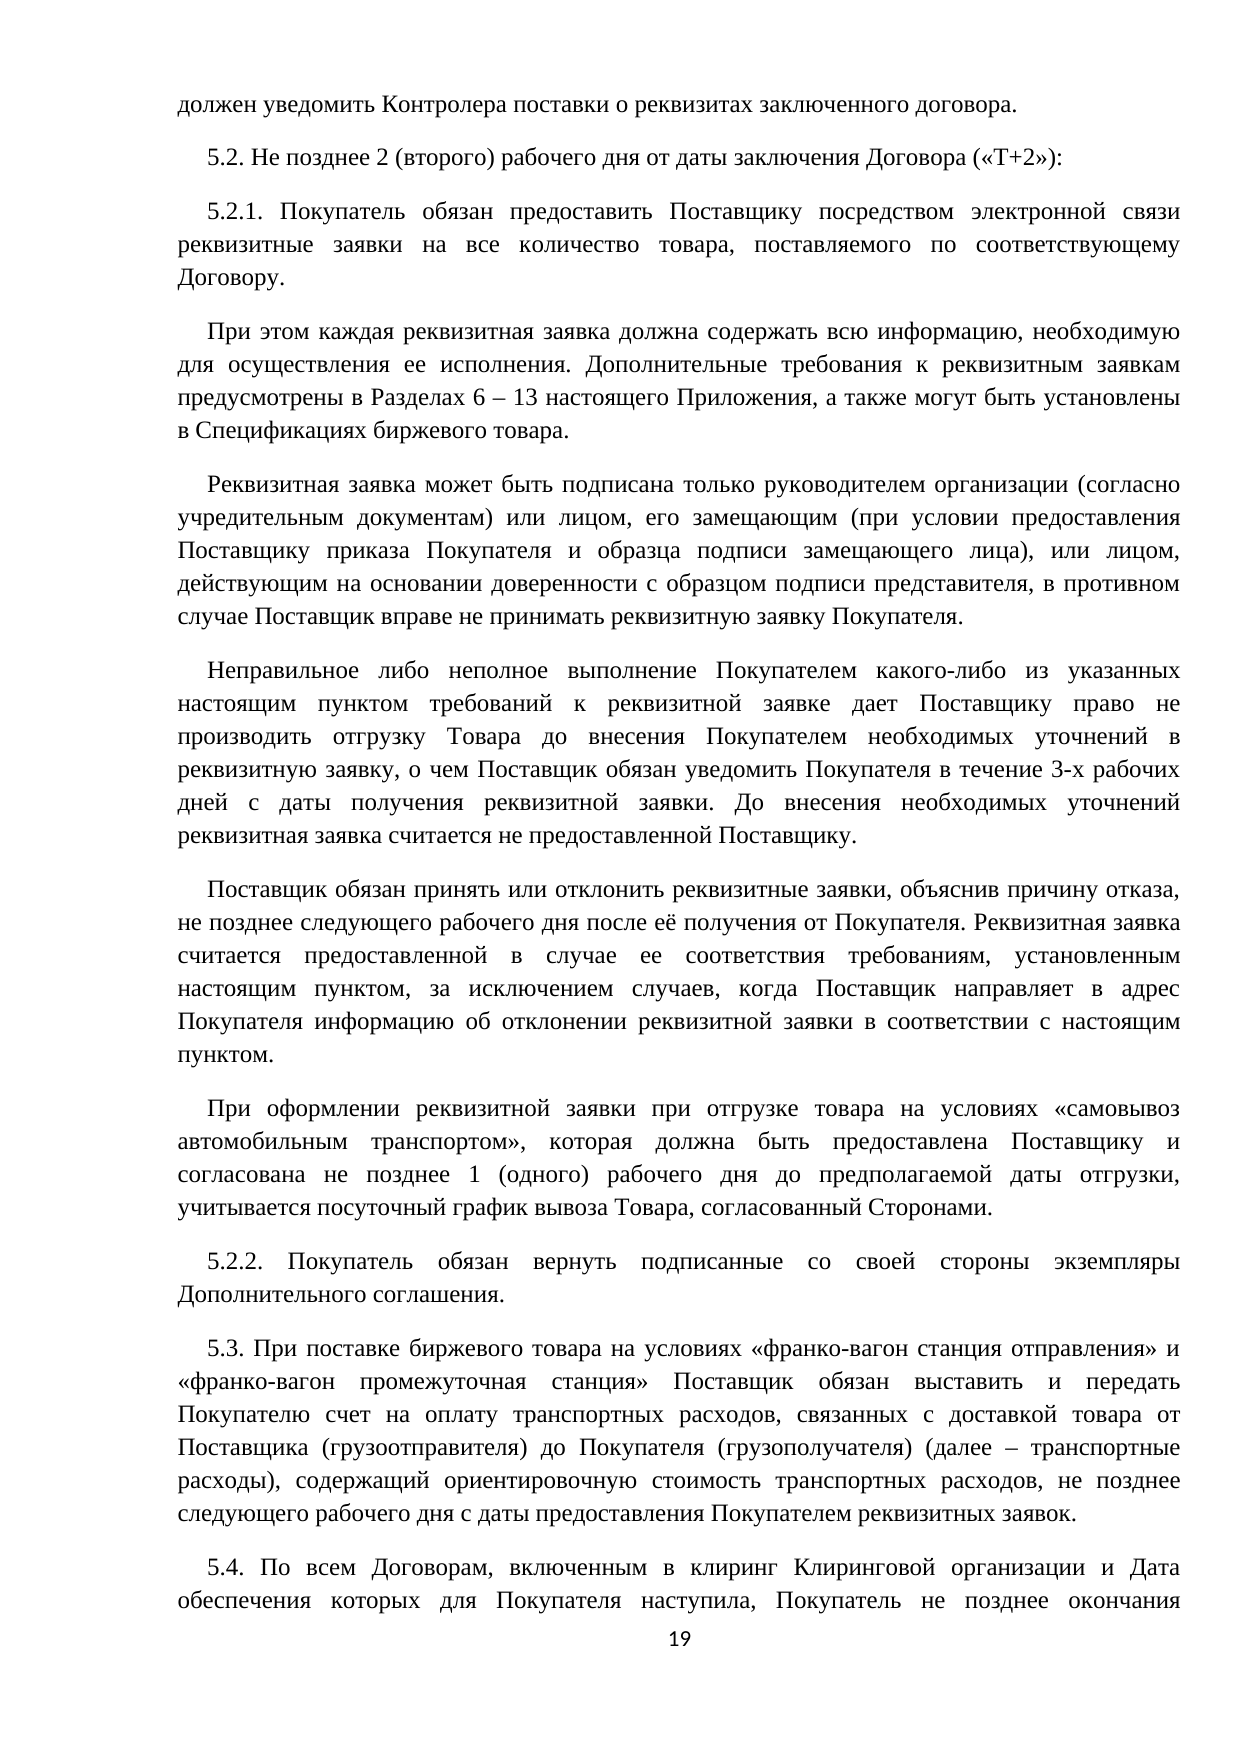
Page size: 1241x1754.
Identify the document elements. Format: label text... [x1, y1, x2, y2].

text Неправильное либо неполное выполнение Покупателем какого-либо из указанных настоящим пунктом требований к реквизитной заявке дает Поставщику право не производить отгрузку Товара до внесения Покупателем необходимых уточнений в реквизитную заявку, о чем Поставщик обязан уведомить Покупателя в течение 3-х рабочих дней с даты получения реквизитной заявки. До внесения необходимых уточнений реквизитная заявка считается не предоставленной Поставщику. [177, 655, 1181, 849]
text 5.2.2. Покупатель обязан вернуть подписанные со своей стороны экземпляры Дополнительного соглашения. [177, 1246, 1181, 1308]
text 5.2.1. Покупатель обязан предоставить Поставщику посредством электронной связи реквизитные заявки на все количество товара, поставляемого по соответствующему Договору. [177, 196, 1181, 291]
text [177, 1552, 1181, 1613]
text 5.2. Не позднее 2 (второго) рабочего дня от даты заключения Договора («T+2»): [177, 142, 1181, 171]
text Поставщик обязан принять или отклонить реквизитные заявки, объяснив причину отказа, не позднее следующего рабочего дня после её получения от Покупателя. Реквизитная заявка считается предоставленной в случае ее соответствия требованиям, установленным настоящим пунктом, за исключением случаев, когда Поставщик направляет в адрес Покупателя информацию об отклонении реквизитной заявки в соответствии с настоящим пунктом. [177, 874, 1181, 1068]
text Реквизитная заявка может быть подписана только руководителем организации (согласно учредительным документам) или лицом, его замещающим (при условии предоставления Поставщику приказа Покупателя и образца подписи замещающего лица), или лицом, действующим на основании доверенности с образцом подписи представителя, в противном случае Поставщик вправе не принимать реквизитную заявку Покупателя. [177, 469, 1181, 630]
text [177, 89, 1181, 117]
text При этом каждая реквизитная заявка должна содержать всю информацию, необходимую для осуществления ее исполнения. Дополнительные требования к реквизитным заявкам предусмотрены в Разделах 6 – 13 настоящего Приложения, а также могут быть установлены в Спецификациях биржевого товара. [177, 316, 1181, 444]
text При оформлении реквизитной заявки при отгрузке товара на условиях «самовывоз автомобильным транспортом», которая должна быть предоставлена Поставщику и согласована не позднее 1 (одного) рабочего дня до предполагаемой даты отгрузки, учитывается посуточный график вывоза Товара, согласованный Сторонами. [177, 1093, 1181, 1221]
text 5.3. При поставке биржевого товара на условиях «франко-вагон станция отправления» и «франко-вагон промежуточная станция» Поставщик обязан выставить и передать Покупателю счет на оплату транспортных расходов, связанных с доставкой товара от Поставщика (грузоотправителя) до Покупателя (грузополучателя) (далее – транспортные расходы), содержащий ориентировочную стоимость транспортных расходов, не позднее следующего рабочего дня с даты предоставления Покупателем реквизитных заявок. [177, 1333, 1181, 1527]
